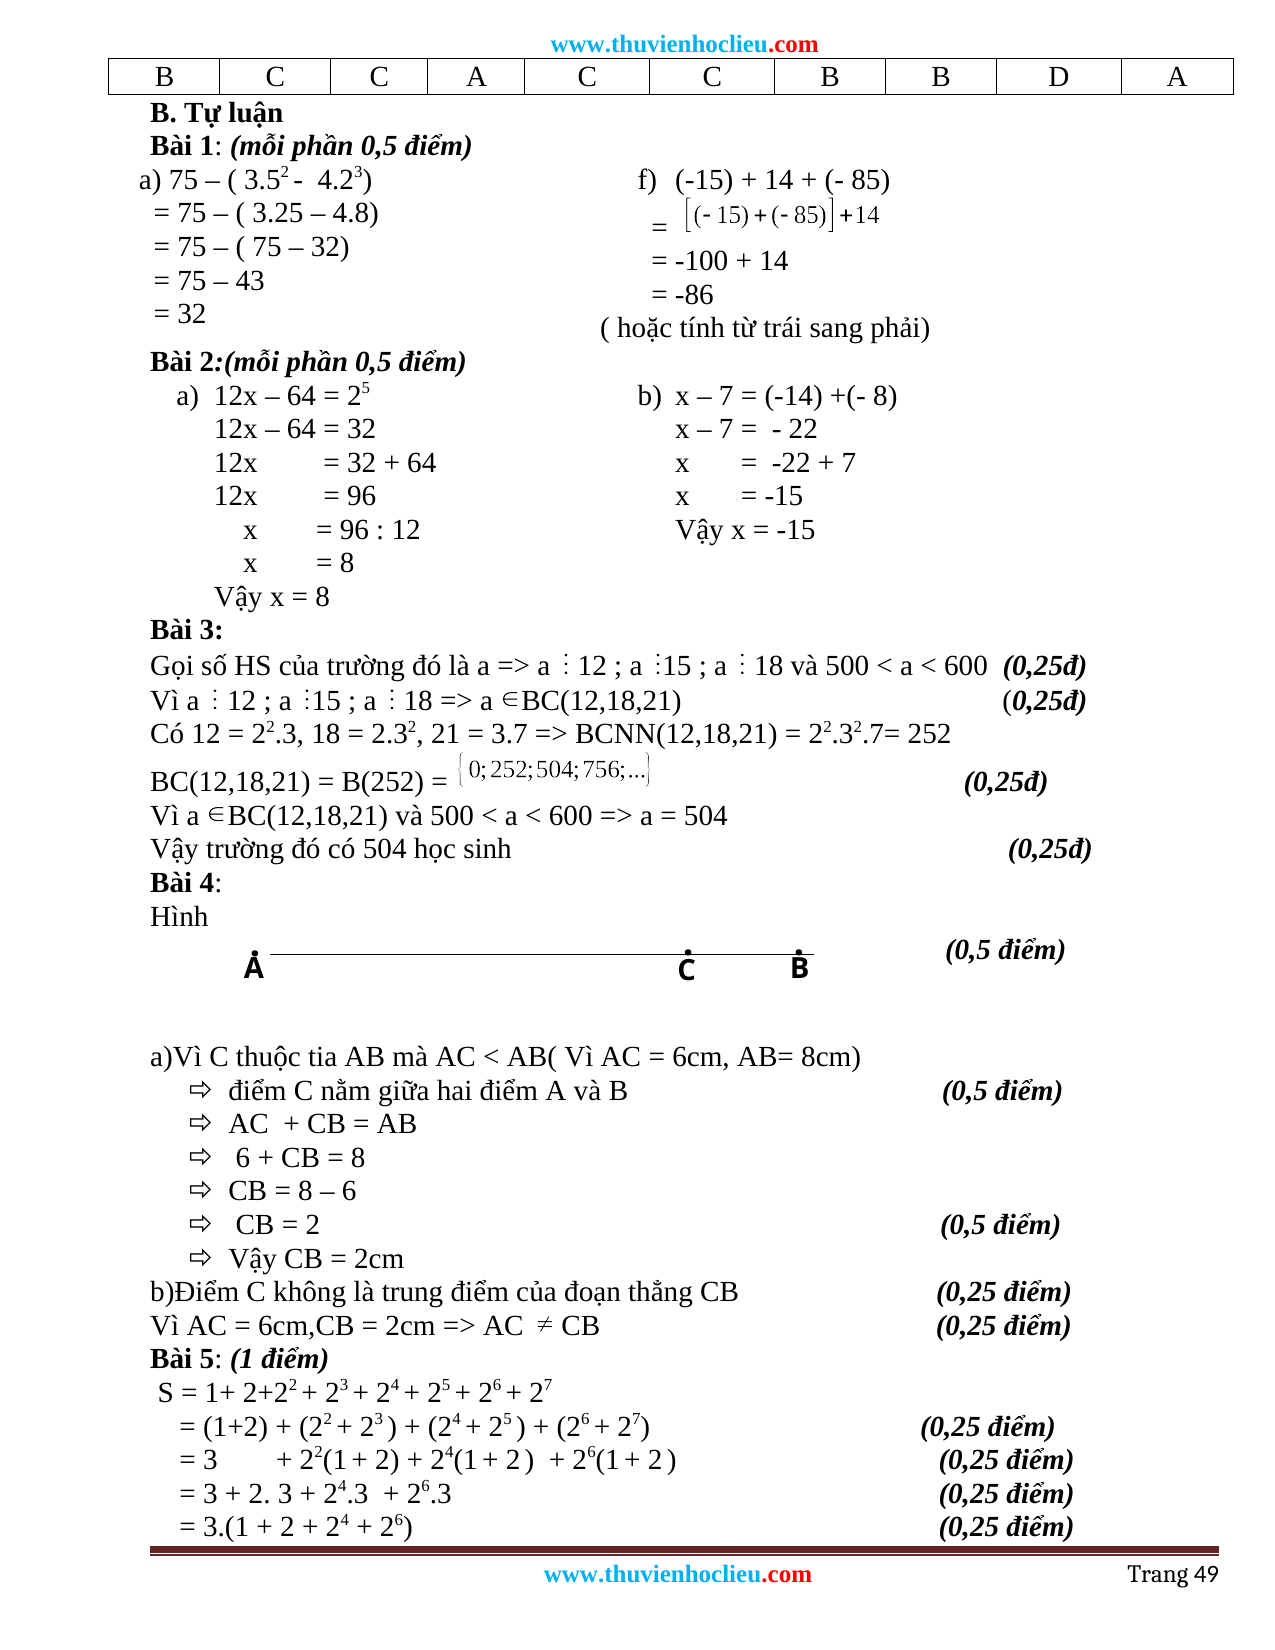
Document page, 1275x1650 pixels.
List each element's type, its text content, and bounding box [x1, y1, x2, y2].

list AC + CB = AB [187, 1106, 1275, 1140]
table_cell B [775, 59, 885, 94]
text (0,5 điểm) [150, 932, 1275, 966]
table_cell A [1122, 59, 1233, 94]
table_header 12x – 64 = 25 12x – 64 = 32 12x = 32 + 64 12x = 96 x = 96 : 12 x = 8 Vậy x = 8 [128, 378, 589, 612]
text b)Điểm C không là trung điểm của đoạn thẳng CB (0,25 điểm) [150, 1274, 1275, 1308]
table_cell A [428, 59, 524, 94]
text Gọi số HS của trường đó là a => a 12 ; a 15 ; a 18 và 500 < a < 600 (0,25đ) [150, 646, 1256, 681]
text Bài 5: (1 điểm) [150, 1342, 1275, 1375]
text BC(12,18,21) = B(252) = (0,25đ) [150, 750, 1275, 798]
table_cell D [997, 59, 1121, 94]
text = (1+2) + (22 + 23 ) + (24 + 25 ) + (26 + 27) (0,25 điểm) [150, 1409, 1275, 1442]
text Bài 1: (mỗi phần 0,5 điểm) [150, 128, 1219, 162]
table_cell B [886, 59, 996, 94]
text Vì AC = 6cm,CB = 2cm => AC CB (0,25 điểm) [150, 1308, 1275, 1342]
text B. Tự luận [150, 95, 1219, 128]
table_cell C [525, 59, 649, 94]
list 6 + CB = 8 [187, 1140, 1275, 1173]
text Vì a 12 ; a 15 ; a 18 => a BC(12,18,21) (0,25đ) [150, 681, 1275, 717]
table_header a) 75 – ( 3.52 - 4.23) = 75 – ( 3.25 – 4.8) = 75 – ( 75 – 32) = 75 – 43 = 32 [128, 162, 589, 344]
text = 3 + 22(1 + 2) + 24(1 + 2 ) + 26(1 + 2 ) (0,25 điểm) [150, 1442, 1275, 1476]
text Vì a BC(12,18,21) và 500 < a < 600 => a = 504 [150, 798, 1275, 832]
table_cell C [650, 59, 774, 94]
text Bài 4: [150, 865, 1275, 899]
text = 3.(1 + 2 + 24 + 26) (0,25 điểm) [150, 1509, 1275, 1543]
list CB = 8 – 6 [187, 1173, 1275, 1207]
text a)Vì C thuộc tia AB mà AC < AB( Vì AC = 6cm, AB= 8cm) [150, 1039, 1275, 1073]
list Vậy CB = 2cm [187, 1241, 1275, 1274]
table_cell C [220, 59, 330, 94]
table_cell B [109, 59, 219, 94]
text Bài 2:(mỗi phần 0,5 điểm) [150, 344, 1219, 378]
table_header (-15) + 14 + (- 85) = = -100 + 14 = -86 ( hoặc tính từ trái sang phải) [589, 162, 1050, 344]
text Hình [150, 899, 1275, 932]
text Bài 3: [150, 612, 1219, 646]
text = 3 + 2. 3 + 24.3 + 26.3 (0,25 điểm) [150, 1476, 1275, 1509]
list CB = 2 (0,5 điểm) [187, 1207, 1275, 1241]
text S = 1+ 2+22 + 23 + 24 + 25 + 26 + 27 [150, 1375, 1275, 1409]
text Có 12 = 22.3, 18 = 2.32, 21 = 3.7 => BCNN(12,18,21) = 22.32.7= 252 [150, 717, 1275, 750]
table_header x – 7 = (-14) +(- 8) x – 7 = - 22 x = -22 + 7 x = -15 Vậy x = -15 [589, 378, 1050, 612]
table_cell C [331, 59, 427, 94]
list điểm C nằm giữa hai điểm A và B (0,5 điểm) [187, 1073, 1275, 1106]
text Vậy trường đó có 504 học sinh (0,25đ) [150, 832, 1275, 865]
